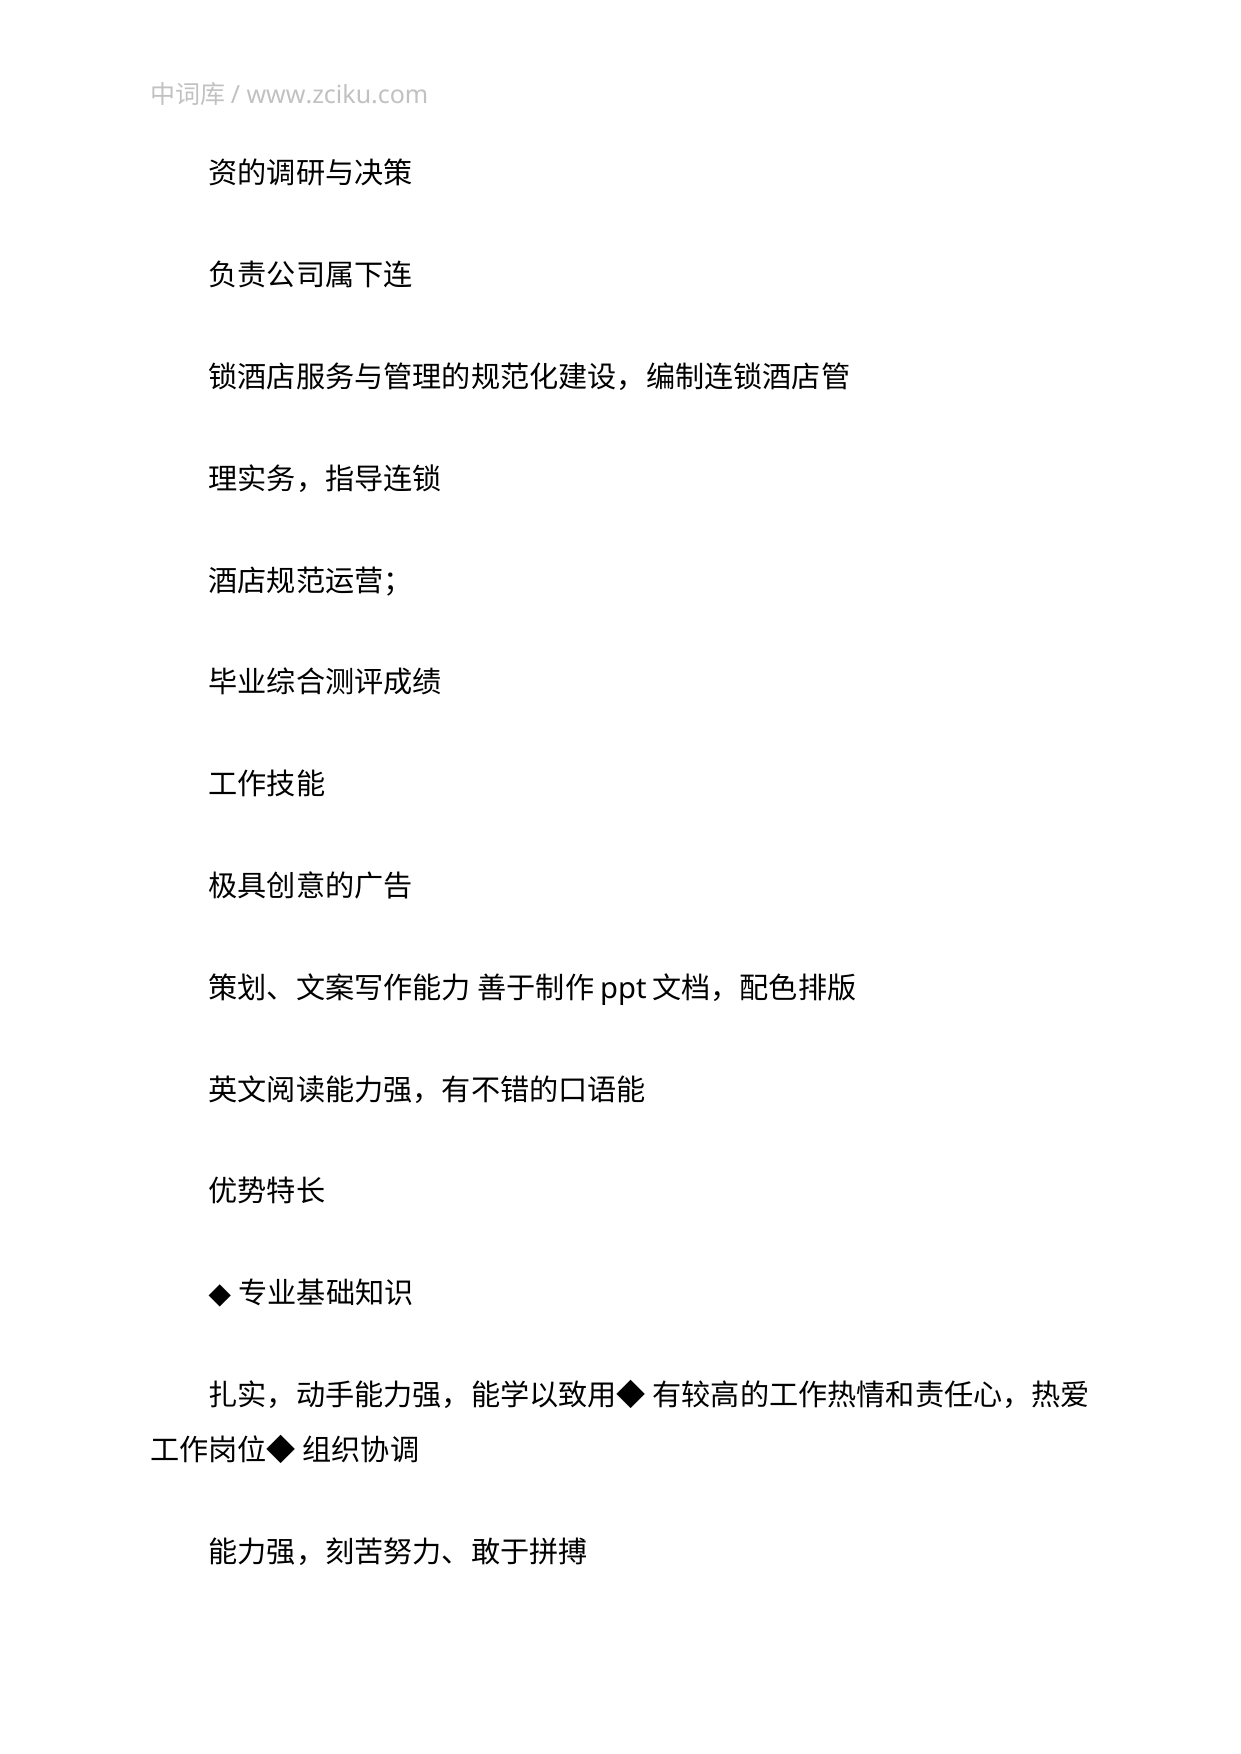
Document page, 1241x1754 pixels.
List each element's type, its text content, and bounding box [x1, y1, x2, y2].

text 扎实，动手能力强，能学以致用◆ 有较高的工作热情和责任心，热爱工作岗位◆ 组织协调 [150, 1372, 1090, 1469]
text 英文阅读能力强，有不错的口语能 [150, 1066, 1090, 1108]
text 理实务，指导连锁 [150, 455, 1090, 498]
text 能力强，刻苦努力、敢于拼搏 [150, 1528, 1090, 1571]
text 毕业综合测评成绩 [150, 659, 1090, 701]
text 负责公司属下连 [150, 252, 1090, 294]
text 策划、文案写作能力 善于制作ppt文档，配色排版 [150, 964, 1090, 1007]
text 资的调研与决策 [150, 150, 1090, 192]
text 优势特长 [150, 1168, 1090, 1210]
text 工作技能 [150, 761, 1090, 803]
text ◆ 专业基础知识 [150, 1270, 1090, 1312]
text 极具创意的广告 [150, 862, 1090, 905]
text 锁酒店服务与管理的规范化建设，编制连锁酒店管 [150, 353, 1090, 396]
text 酒店规范运营； [150, 557, 1090, 599]
